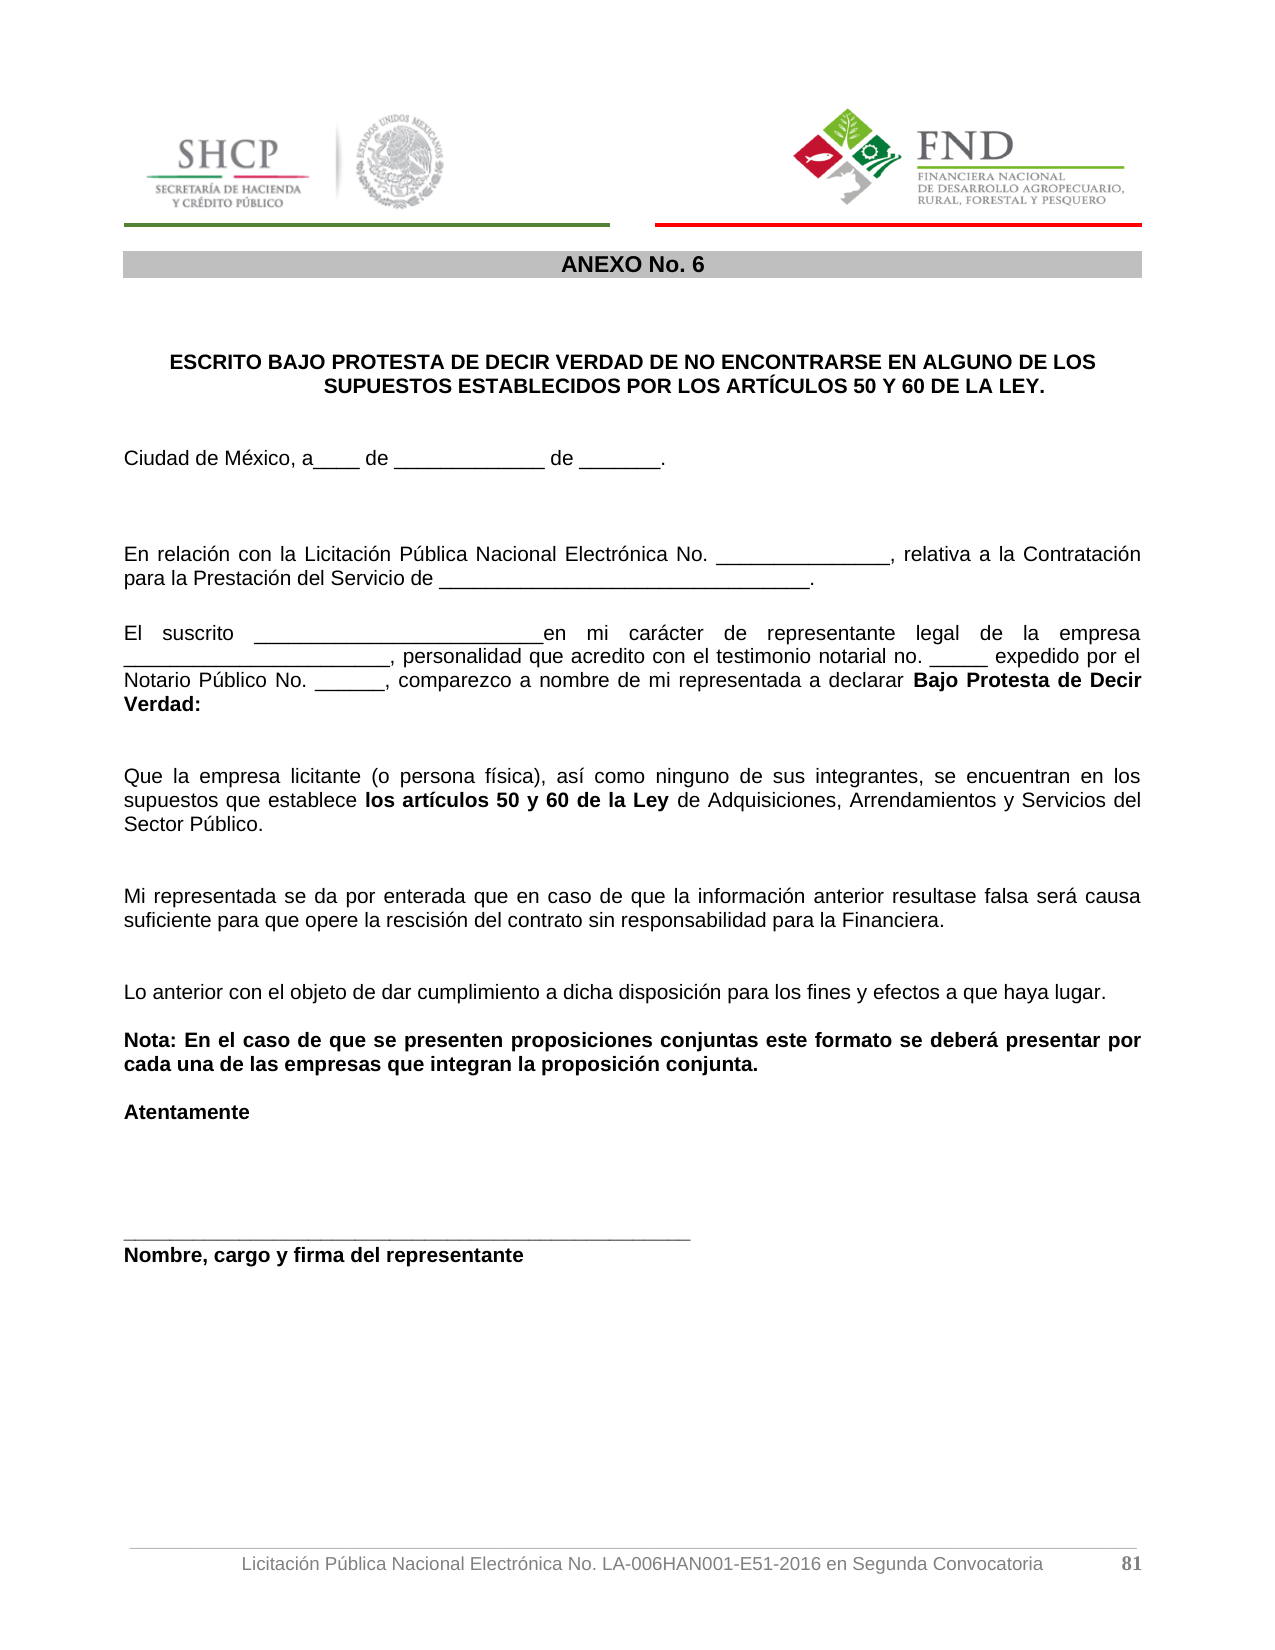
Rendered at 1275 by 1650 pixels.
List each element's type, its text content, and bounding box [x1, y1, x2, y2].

subtitle ANEXO No. 6 [123, 251, 1142, 278]
text Nombre, cargo y firma del representante [123, 1243, 1142, 1267]
text _________________________________________________ [123, 1219, 1142, 1243]
text Nota: En el caso de que se presenten proposiciones conjuntas este formato se deberá presentar por cada una de las empresas que integran la proposición conjunta. [123, 1028, 1142, 1076]
text En relación con la Licitación Pública Nacional Electrónica No. _______________, relativa a la Contratación para la Prestación del Servicio de ________________________________. [123, 542, 1142, 590]
text ESCRITO BAJO PROTESTA DE DECIR VERDAD DE NO ENCONTRARSE EN ALGUNO DE LOS SUPUESTOS ESTABLECIDOS POR LOS ARTÍCULOS 50 Y 60 DE LA LEY. [123, 349, 1142, 397]
text Ciudad de México, a____ de _____________ de _______. [123, 445, 1142, 469]
text Mi representada se da por enterada que en caso de que la información anterior resultase falsa será causa suficiente para que opere la rescisión del contrato sin responsabilidad para la Financiera. [123, 884, 1142, 932]
text Atentamente [123, 1099, 1142, 1123]
picture [786, 103, 1131, 212]
text Que la empresa licitante (o persona física), así como ninguno de sus integrantes, se encuentran en los supuestos que establece los artículos 50 y 60 de la Ley de Adquisiciones, Arrendamientos y Servicios del Sector Público. [123, 764, 1142, 836]
picture [134, 103, 454, 223]
text Lo anterior con el objeto de dar cumplimiento a dicha disposición para los fines y efectos a que haya lugar. [123, 980, 1142, 1004]
text El suscrito _________________________en mi carácter de representante legal de la empresa _______________________, personalidad que acredito con el testimonio notarial no. _____ expedido por el Notario Público No. ______, comparezco a nombre de mi representada a declarar Bajo Protesta de Decir Verdad: [123, 620, 1142, 716]
